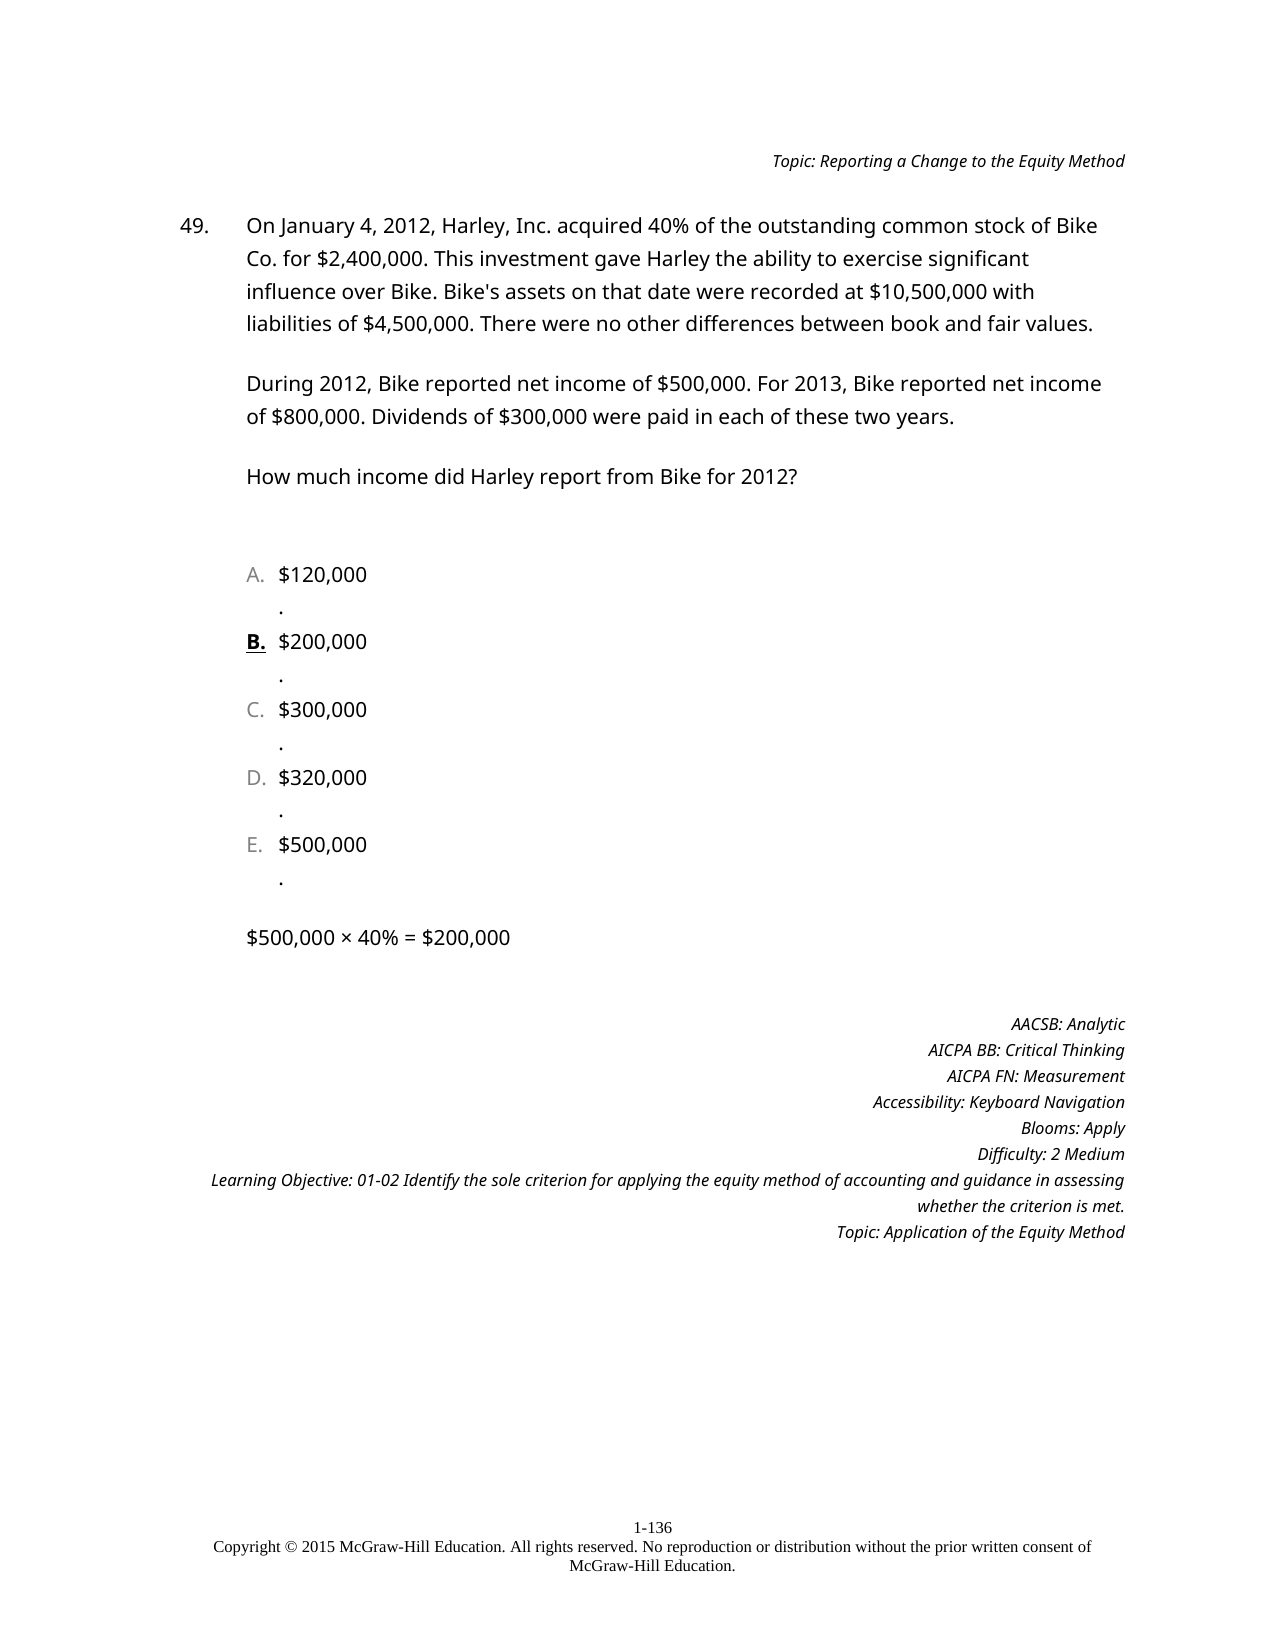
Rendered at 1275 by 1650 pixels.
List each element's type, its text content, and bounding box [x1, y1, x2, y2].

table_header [180, 150, 1125, 209]
table_header 49. [180, 212, 246, 983]
table_header On January 4, 2012, Harley, Inc. acquired 40% of the outstanding common stock of Bike Co. for $2,400,000. This investment gave Harley the ability to exercise significant influence over Bike. Bike's assets on that date were recorded at $10,500,000 with liabilities of $4,500,000. There were no other differences between book and fair values. During 2012, Bike reported net income of $500,000. For 2013, Bike reported net income of $800,000. Dividends of $300,000 were paid in each of these two years. How much income did Harley report from Bike for 2012? $500,000 × 40% = $200,000 [246, 212, 1125, 983]
table_header AACSB: Analytic AICPA BB: Critical Thinking AICPA FN: Measurement Accessibility: Keyboard Navigation Blooms: Apply Difficulty: 2 Medium Learning Objective: 01-02 Identify the sole criterion for applying the equity method of accounting and guidance in assessing whether the criterion is met. Topic: Application of the Equity Method [180, 1013, 1125, 1279]
